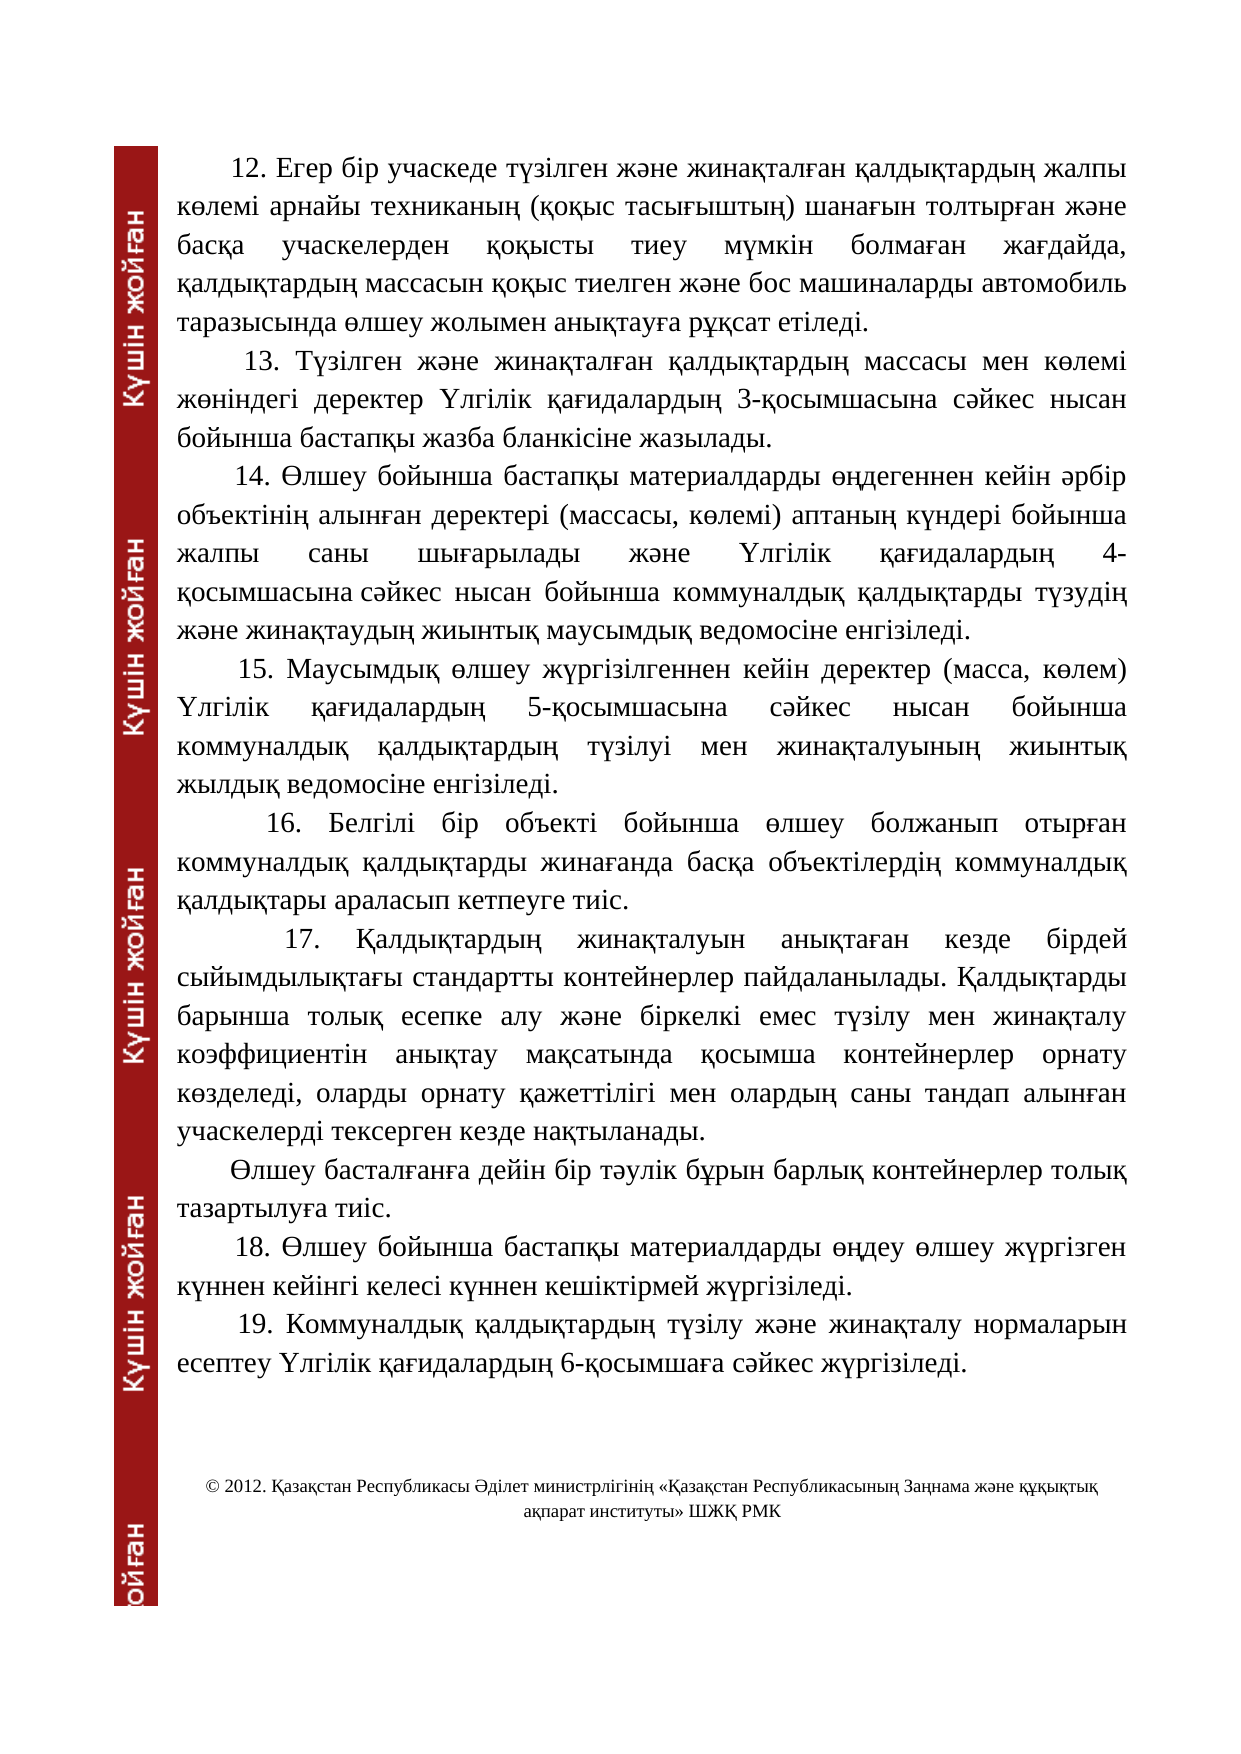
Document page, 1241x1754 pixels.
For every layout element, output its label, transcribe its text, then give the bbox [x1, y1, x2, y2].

picture [114, 1224, 158, 1229]
picture [114, 1301, 158, 1306]
text 13. Түзілген және жинақталған қалдықтардың массасы мен көлемі жөніндегі деректер Үлгілік қағидалардың 3-қосымшасына сәйкес нысан бойынша бастапқы жазба бланкісіне жазылады. [112, 343, 1128, 453]
text © 2012. Қазақстан Республикасы Әділет министрлігінің «Қазақстан Республикасының Заңнама және құқықтық ақпарат институты» ШЖҚ РМК [112, 1475, 1128, 1521]
picture [114, 453, 158, 458]
text 15. Маусымдық өлшеу жүргізілгеннен кейін деректер (масса, көлем) Үлгілік қағидалардың 5-қосымшасына сәйкес нысан бойынша коммуналдық қалдықтардың түзілуі мен жинақталуының жиынтық жылдық ведомосіне енгізіледі. [112, 651, 1128, 800]
picture [114, 800, 158, 805]
picture [114, 338, 158, 343]
picture [114, 1378, 158, 1475]
text Өлшеу басталғанға дейін бір тәулік бұрын барлық контейнерлер толық тазартылуға тиіс. [112, 1152, 1128, 1224]
picture [114, 646, 158, 651]
picture [114, 1521, 158, 1606]
text 18. Өлшеу бойынша бастапқы материалдарды өңдеу өлшеу жүргізген күннен кейінгі келесі күннен кешіктірмей жүргізіледі. [112, 1229, 1128, 1301]
text 14. Өлшеу бойынша бастапқы материалдарды өңдегеннен кейін әрбір объектінің алынған деректері (массасы, көлемі) аптаның күндері бойынша жалпы саны шығарылады және Үлгілік қағидалардың 4-қосымшасына сәйкес нысан бойынша коммуналдық қалдықтарды түзудің және жинақтаудың жиынтық маусымдық ведомосіне енгізіледі. [112, 458, 1128, 646]
text 17. Қалдықтардың жинақталуын анықтаған кезде бірдей сыйымдылықтағы стандартты контейнерлер пайдаланылады. Қалдықтарды барынша толық есепке алу және біркелкі емес түзілу мен жинақталу коэффициентін анықтау мақсатында қосымша контейнерлер орнату көзделеді, оларды орнату қажеттілігі мен олардың саны тандап алынған учаскелерді тексерген кезде нақтыланады. [112, 921, 1128, 1147]
picture [114, 146, 158, 150]
text 19. Коммуналдық қалдықтардың түзілу және жинақталу нормаларын есептеу Үлгілік қағидалардың 6-қосымшаға сәйкес жүргізіледі. [112, 1306, 1128, 1378]
text 12. Егер бір учаскеде түзілген және жинақталған қалдықтардың жалпы көлемі арнайы техниканың (қоқыс тасығыштың) шанағын толтырған және басқа учаскелерден қоқысты тиеу мүмкін болмаған жағдайда, қалдықтардың массасын қоқыс тиелген және бос машиналарды автомобиль таразысында өлшеу жолымен анықтауға рұқсат етіледі. [112, 150, 1128, 338]
picture [114, 1147, 158, 1152]
picture [114, 916, 158, 921]
text 16. Белгілі бір объекті бойынша өлшеу болжанып отырған коммуналдық қалдықтарды жинағанда басқа объектілердің коммуналдық қалдықтары араласып кетпеуге тиіс. [112, 805, 1128, 916]
